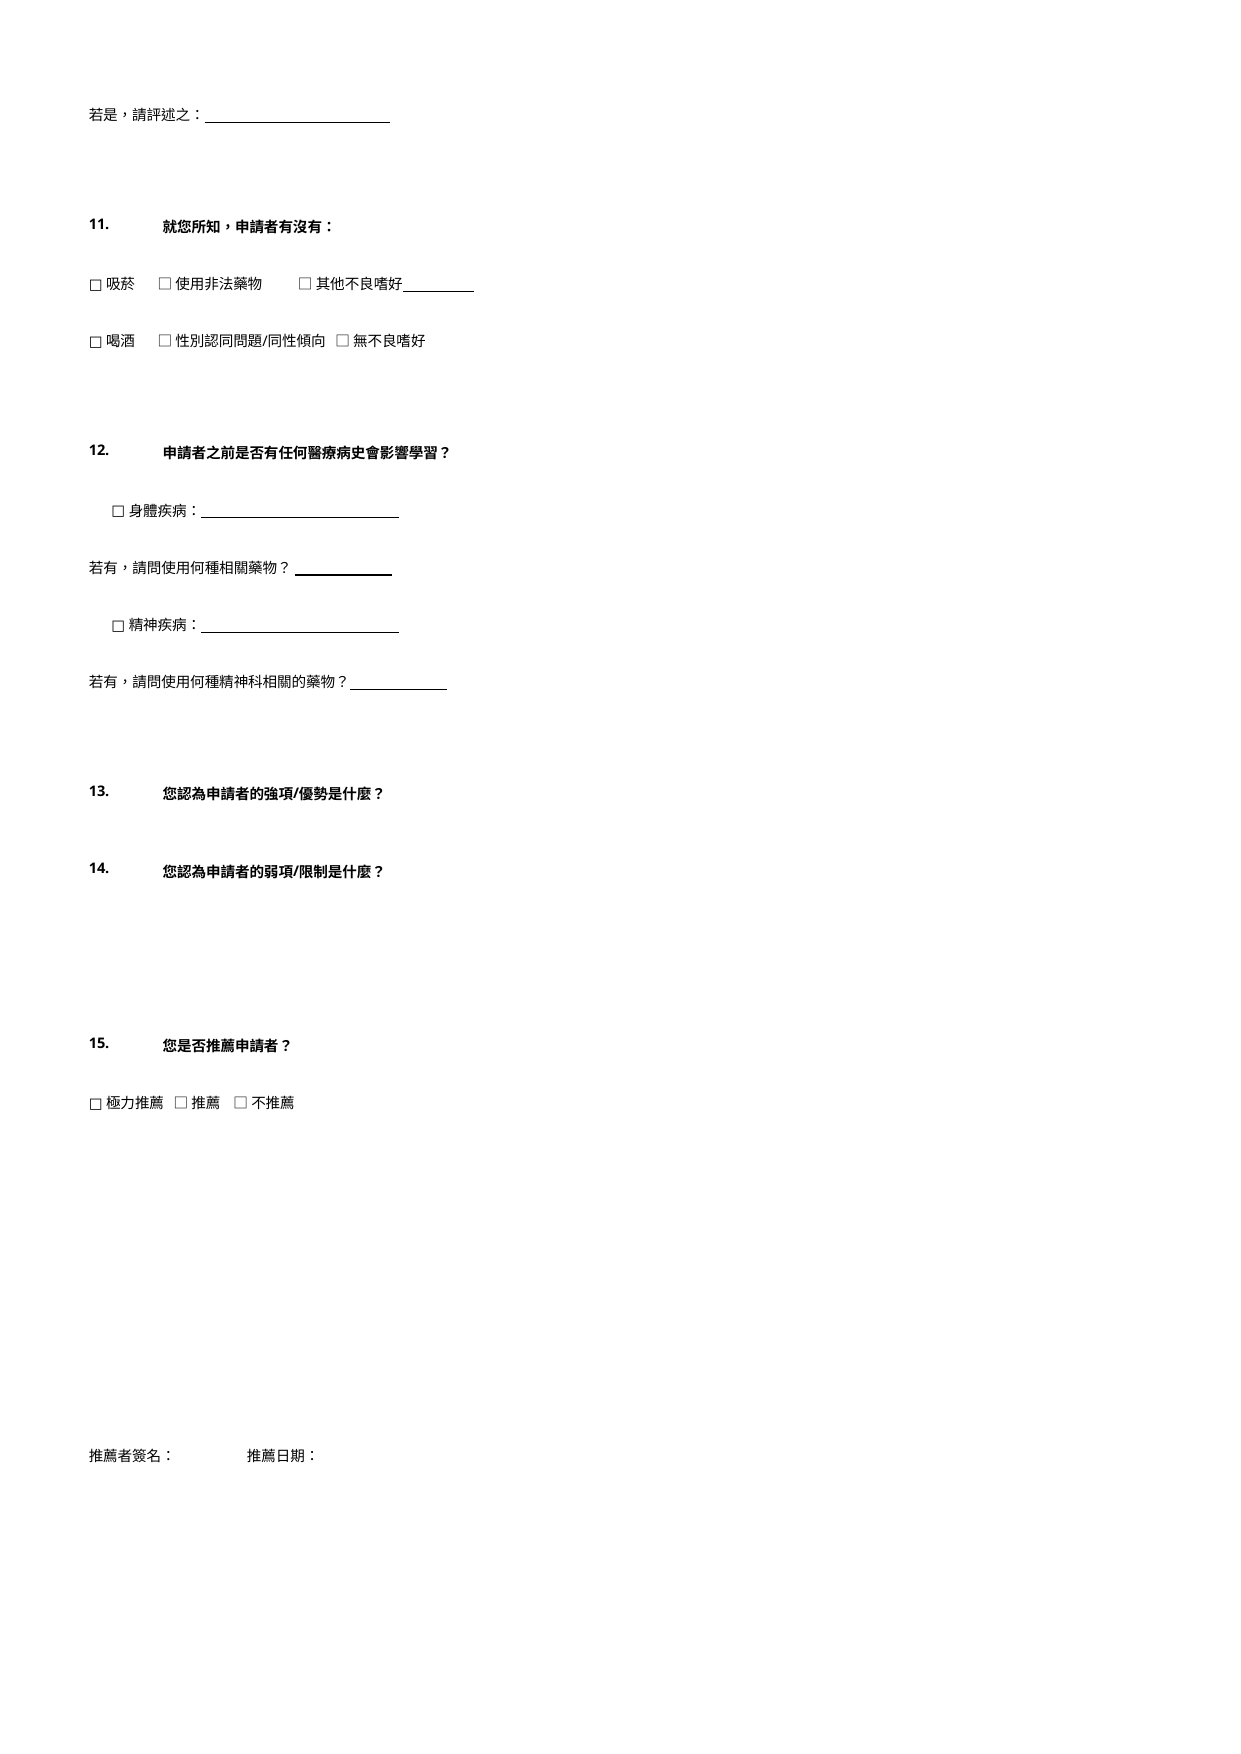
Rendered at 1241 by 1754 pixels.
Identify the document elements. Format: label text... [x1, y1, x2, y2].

text 若有，請問使用何種精神科相關的藥物？ [88, 655, 1152, 691]
list 就您所知，申請者有沒有： [88, 201, 1152, 237]
list 您是否推薦申請者？ [88, 1019, 1152, 1056]
text 推薦者簽名： 推薦日期： [88, 1429, 1152, 1465]
list 您認為申請者的強項/優勢是什麼？ [88, 767, 1152, 803]
text □ 精神疾病： [88, 598, 1152, 634]
text □ 喝酒 □ 性別認同問題/同性傾向 □ 無不良嗜好 [88, 315, 1152, 351]
text 若是，請評述之： [88, 89, 1152, 125]
text □ 吸菸 □ 使用非法藥物 □ 其他不良嗜好 [88, 258, 1152, 294]
text 若有，請問使用何種相關藥物？ [88, 541, 1152, 577]
list 您認為申請者的弱項/限制是什麼？ [88, 845, 1152, 881]
list 申請者之前是否有任何醫療病史會影響學習？ [88, 427, 1152, 463]
text □ 身體疾病： [88, 484, 1152, 520]
text □ 極力推薦 □ 推薦 □ 不推薦 [88, 1077, 1152, 1113]
